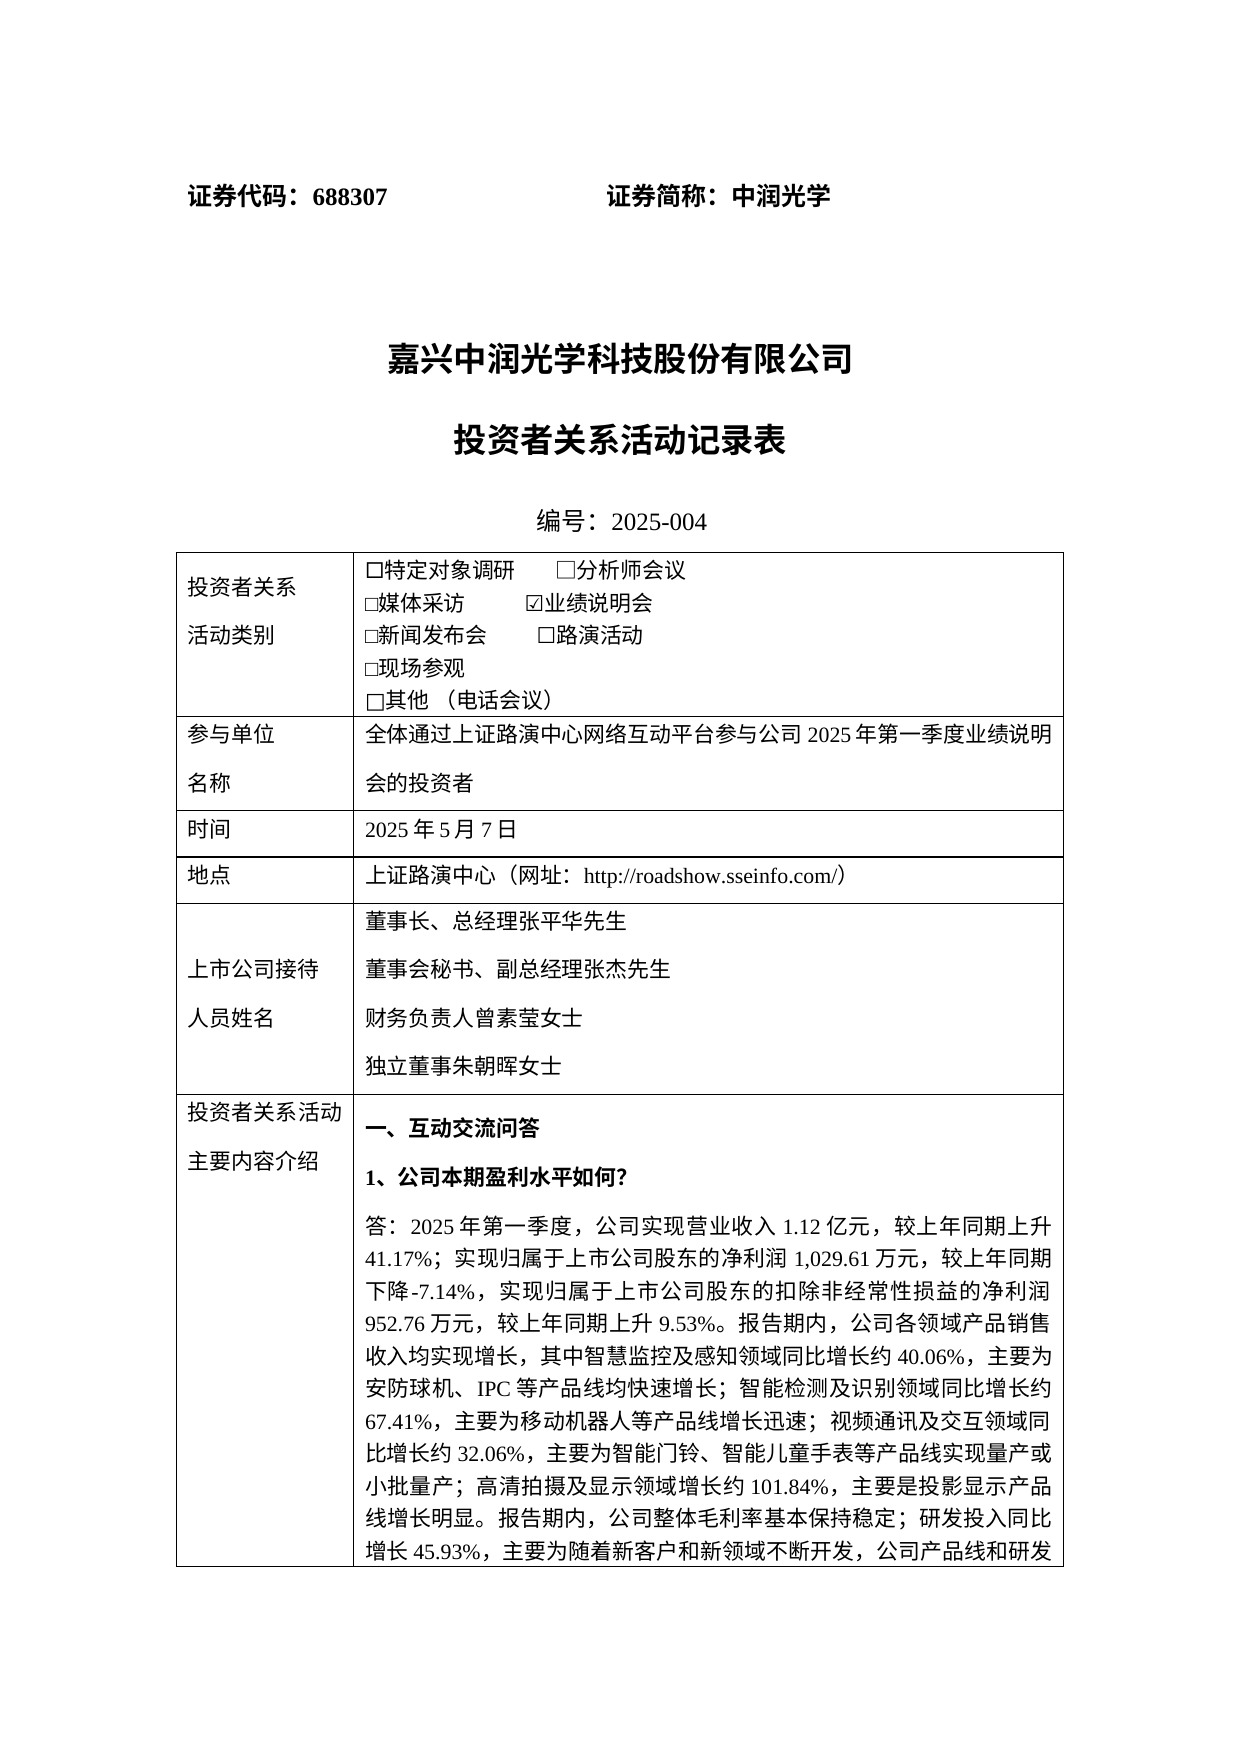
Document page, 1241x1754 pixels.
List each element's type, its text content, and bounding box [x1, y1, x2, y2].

text 嘉兴中润光学科技股份有限公司 [187, 324, 1053, 389]
table_header 投资者关系 活动类别 [177, 553, 353, 716]
table_header 特定对象调研 □分析师会议 □媒体采访 ☑业绩说明会 □新闻发布会 ☐路演活动 □现场参观 □其他 （电话会议） [354, 553, 1063, 716]
text 证券代码：688307 证券简称：中润光学 [187, 162, 1053, 227]
table_cell 董事长、总经理张平华先生 董事会秘书、副总经理张杰先生 财务负责人曾素莹女士 独立董事朱朝晖女士 [354, 904, 1063, 1093]
table_cell 上证路演中心（网址：http://roadshow.sseinfo.com/） [354, 858, 1063, 902]
text 编号：2025-004 [187, 487, 1053, 552]
table_cell 2025年5月7日 [354, 811, 1063, 856]
table_cell 上市公司接待 人员姓名 [177, 904, 353, 1093]
table_cell 投资者关系活动主要内容介绍 [177, 1095, 353, 1566]
text 投资者关系活动记录表 [187, 406, 1053, 471]
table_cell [354, 1095, 1063, 1566]
table_cell 地点 [177, 858, 353, 902]
table_cell 全体通过上证路演中心网络互动平台参与公司2025年第一季度业绩说明会的投资者 [354, 717, 1063, 810]
table_cell 时间 [177, 811, 353, 856]
table_cell 参与单位 名称 [177, 717, 353, 810]
